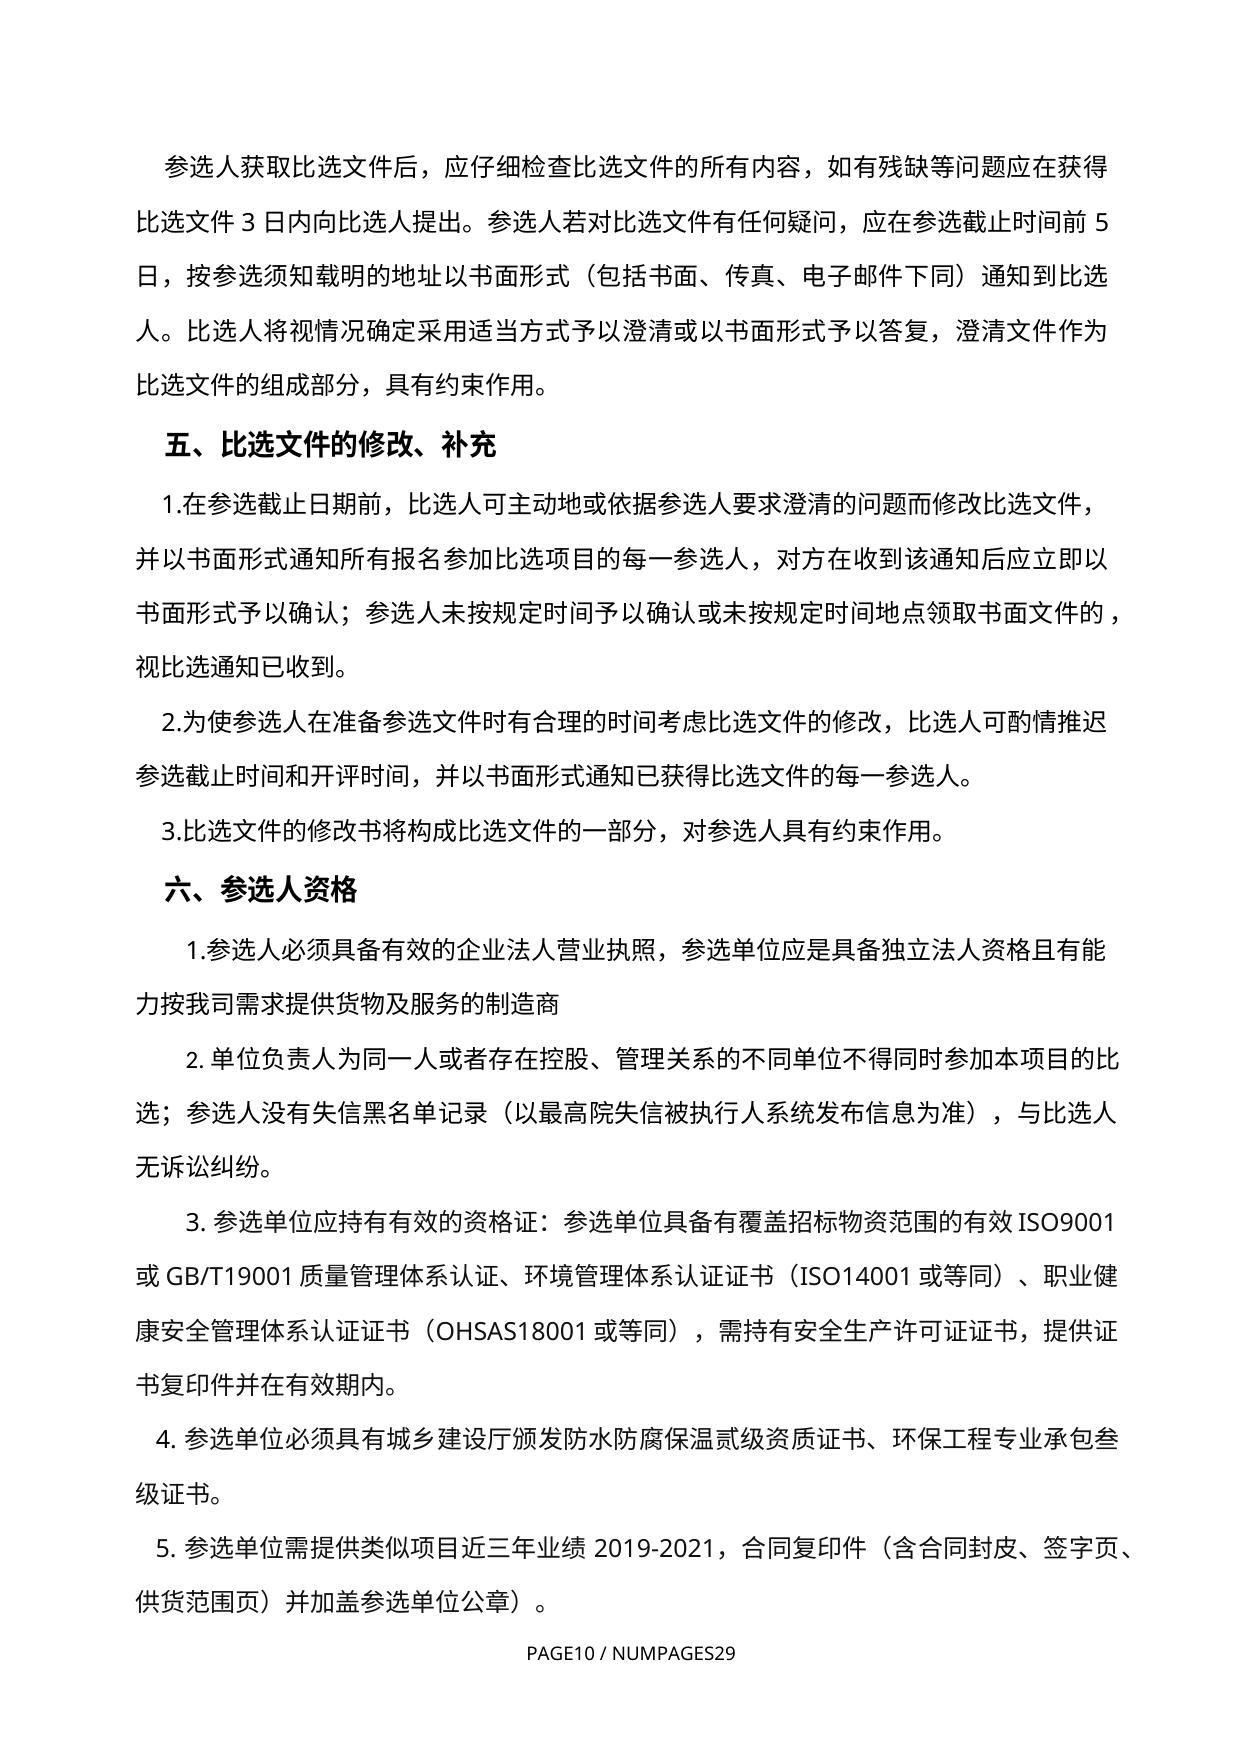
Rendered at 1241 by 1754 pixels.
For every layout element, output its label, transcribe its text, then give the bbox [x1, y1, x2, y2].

text 2. 单位负责人为同一人或者存在控股、管理关系的不同单位不得同时参加本项目的比选；参选人没有失信黑名单记录（以最高院失信被执行人系统发布信息为准），与比选人无诉讼纠纷。 [135, 1039, 1121, 1184]
text 2.为使参选人在准备参选文件时有合理的时间考虑比选文件的修改，比选人可酌情推迟参选截止时间和开评时间，并以书面形式通知已获得比选文件的每一参选人。 [135, 702, 1109, 793]
text 六、参选人资格 [135, 867, 1121, 909]
text 3.比选文件的修改书将构成比选文件的一部分，对参选人具有约束作用。 [135, 811, 1109, 847]
text 4. 参选单位必须具有城乡建设厅颁发防水防腐保温贰级资质证书、环保工程专业承包叁级证书。 [135, 1420, 1121, 1510]
text 五、比选文件的修改、补充 [135, 421, 1121, 464]
text 5. 参选单位需提供类似项目近三年业绩2019-2021，合同复印件（含合同封皮、签字页、供货范围页）并加盖参选单位公章）。 [135, 1565, 1121, 1619]
text 3. 参选单位应持有有效的资格证：参选单位具备有覆盖招标物资范围的有效ISO9001或GB/T19001质量管理体系认证、环境管理体系认证证书（ISO14001或等同）、职业健康安全管理体系认证证书（OHSAS18001或等同），需持有安全生产许可证证书，提供证书复印件并在有效期内。 [135, 1202, 1121, 1402]
text 参选人获取比选文件后，应仔细检查比选文件的所有内容，如有残缺等问题应在获得比选文件 3 日内向比选人提出。参选人若对比选文件有任何疑问，应在参选截止时间前 5 日，按参选须知载明的地址以书面形式（包括书面、传真、电子邮件下同）通知到比选人。比选人将视情况确定采用适当方式予以澄清或以书面形式予以答复，澄清文件作为比选文件的组成部分，具有约束作用。 [135, 148, 1109, 402]
text 1.在参选截止日期前，比选人可主动地或依据参选人要求澄清的问题而修改比选文件，并以书面形式通知所有报名参加比选项目的每一参选人，对方在收到该通知后应立即以书面形式予以确认；参选人未按规定时间予以确认或未按规定时间地点领取书面文件的，视比选通知已收到。 [135, 485, 1109, 684]
text 1.参选人必须具备有效的企业法人营业执照，参选单位应是具备独立法人资格且有能力按我司需求提供货物及服务的制造商 [135, 930, 1121, 1021]
